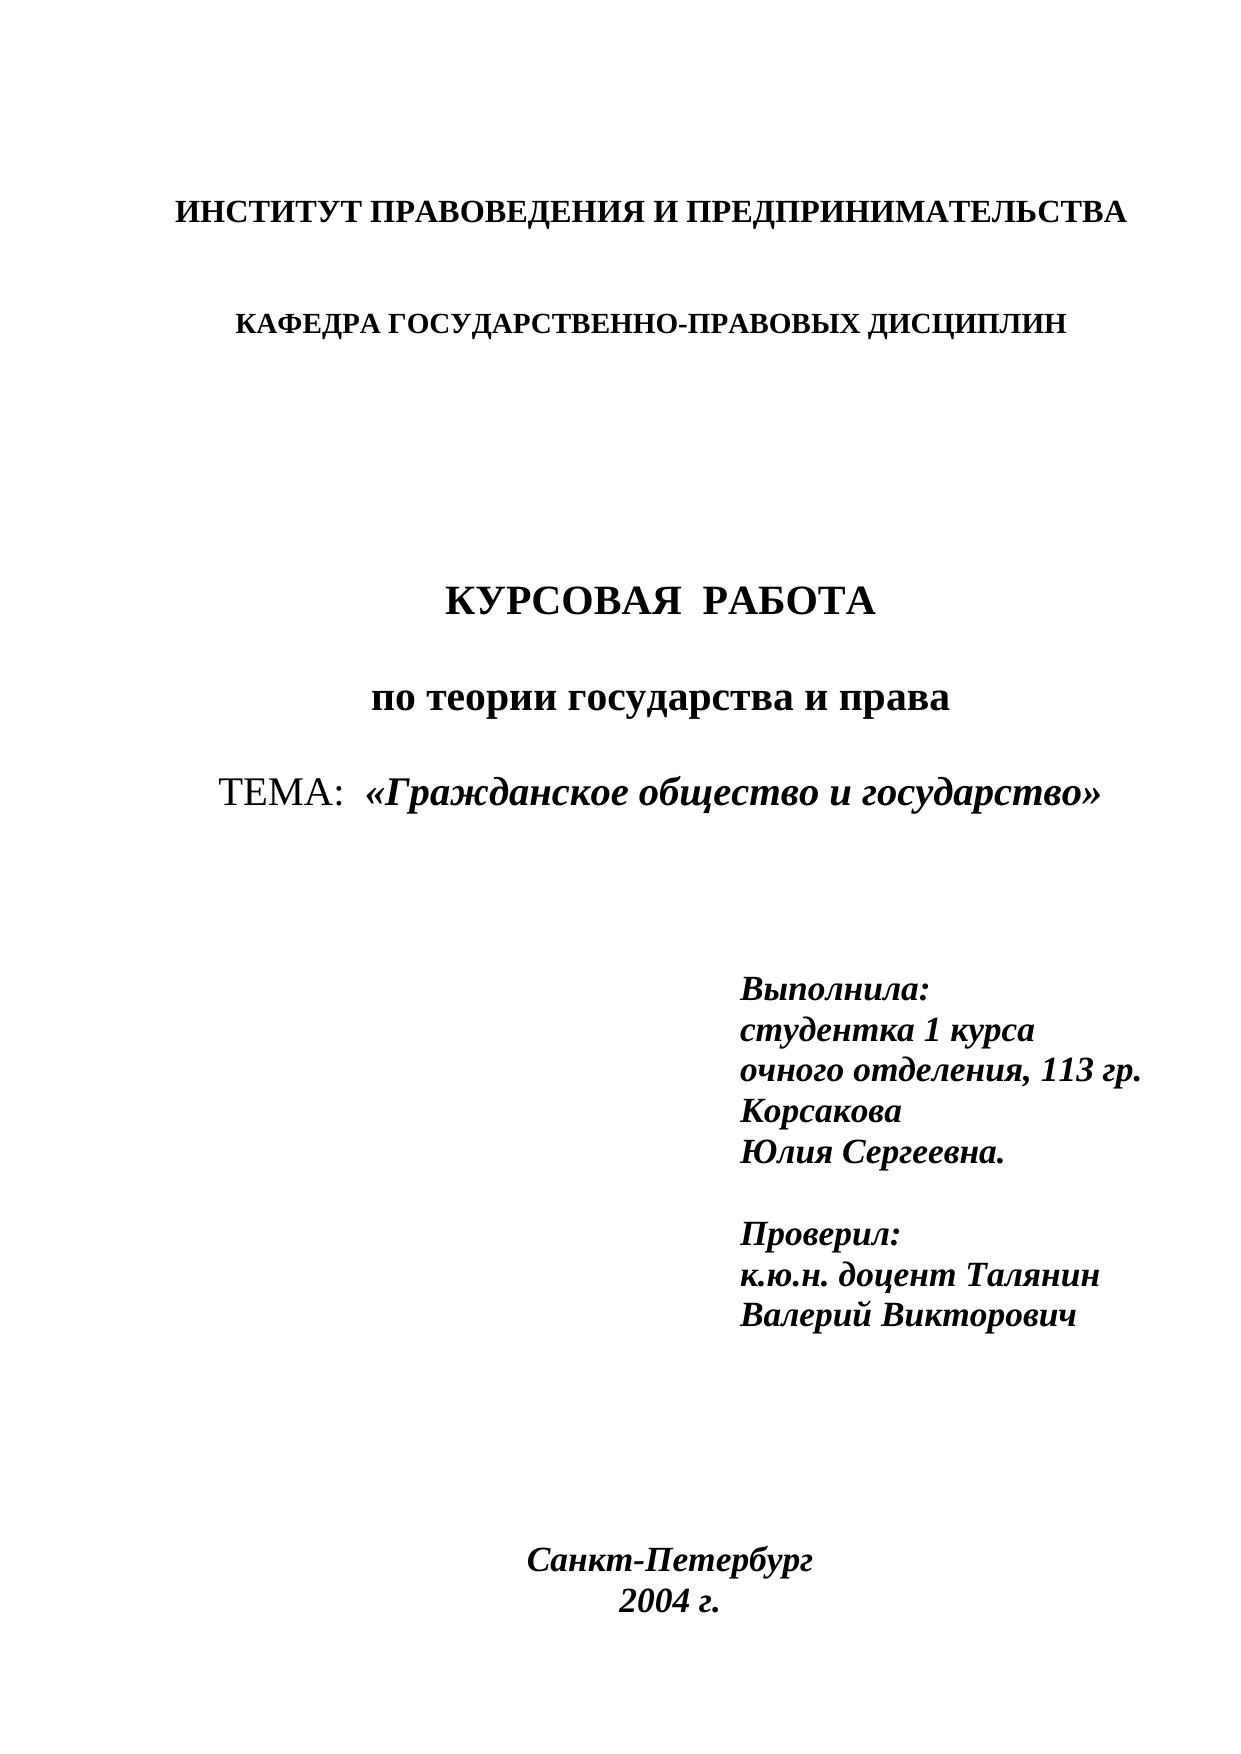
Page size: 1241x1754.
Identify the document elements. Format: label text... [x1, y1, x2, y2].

text студентка 1 курса [740, 1008, 1144, 1049]
text Юлия Сергеевна. [740, 1130, 1144, 1171]
text ИНСТИТУТ ПРАВОВЕДЕНИЯ И ПРЕДПРИНИМАТЕЛЬСТВА [158, 192, 1144, 229]
text Выполнила: [740, 967, 1144, 1008]
text КАФЕДРА ГОСУДАРСТВЕННО-ПРАВОВЫХ ДИСЦИПЛИН [158, 306, 1144, 339]
text по теории государства и права [177, 671, 1144, 719]
text Валерий Викторович [740, 1294, 1144, 1334]
text ТЕМА: «Гражданское общество и государство» [177, 767, 1144, 814]
text Санкт-Петербург [196, 1539, 1144, 1579]
text к.ю.н. доцент Талянин [740, 1253, 1144, 1294]
text Проверил: [740, 1212, 1144, 1253]
text Корсакова [740, 1089, 1144, 1130]
text 2004 г. [196, 1579, 1144, 1620]
text очного отделения, 113 гр. [740, 1049, 1144, 1089]
text КУРСОВАЯ РАБОТА [177, 575, 1144, 623]
